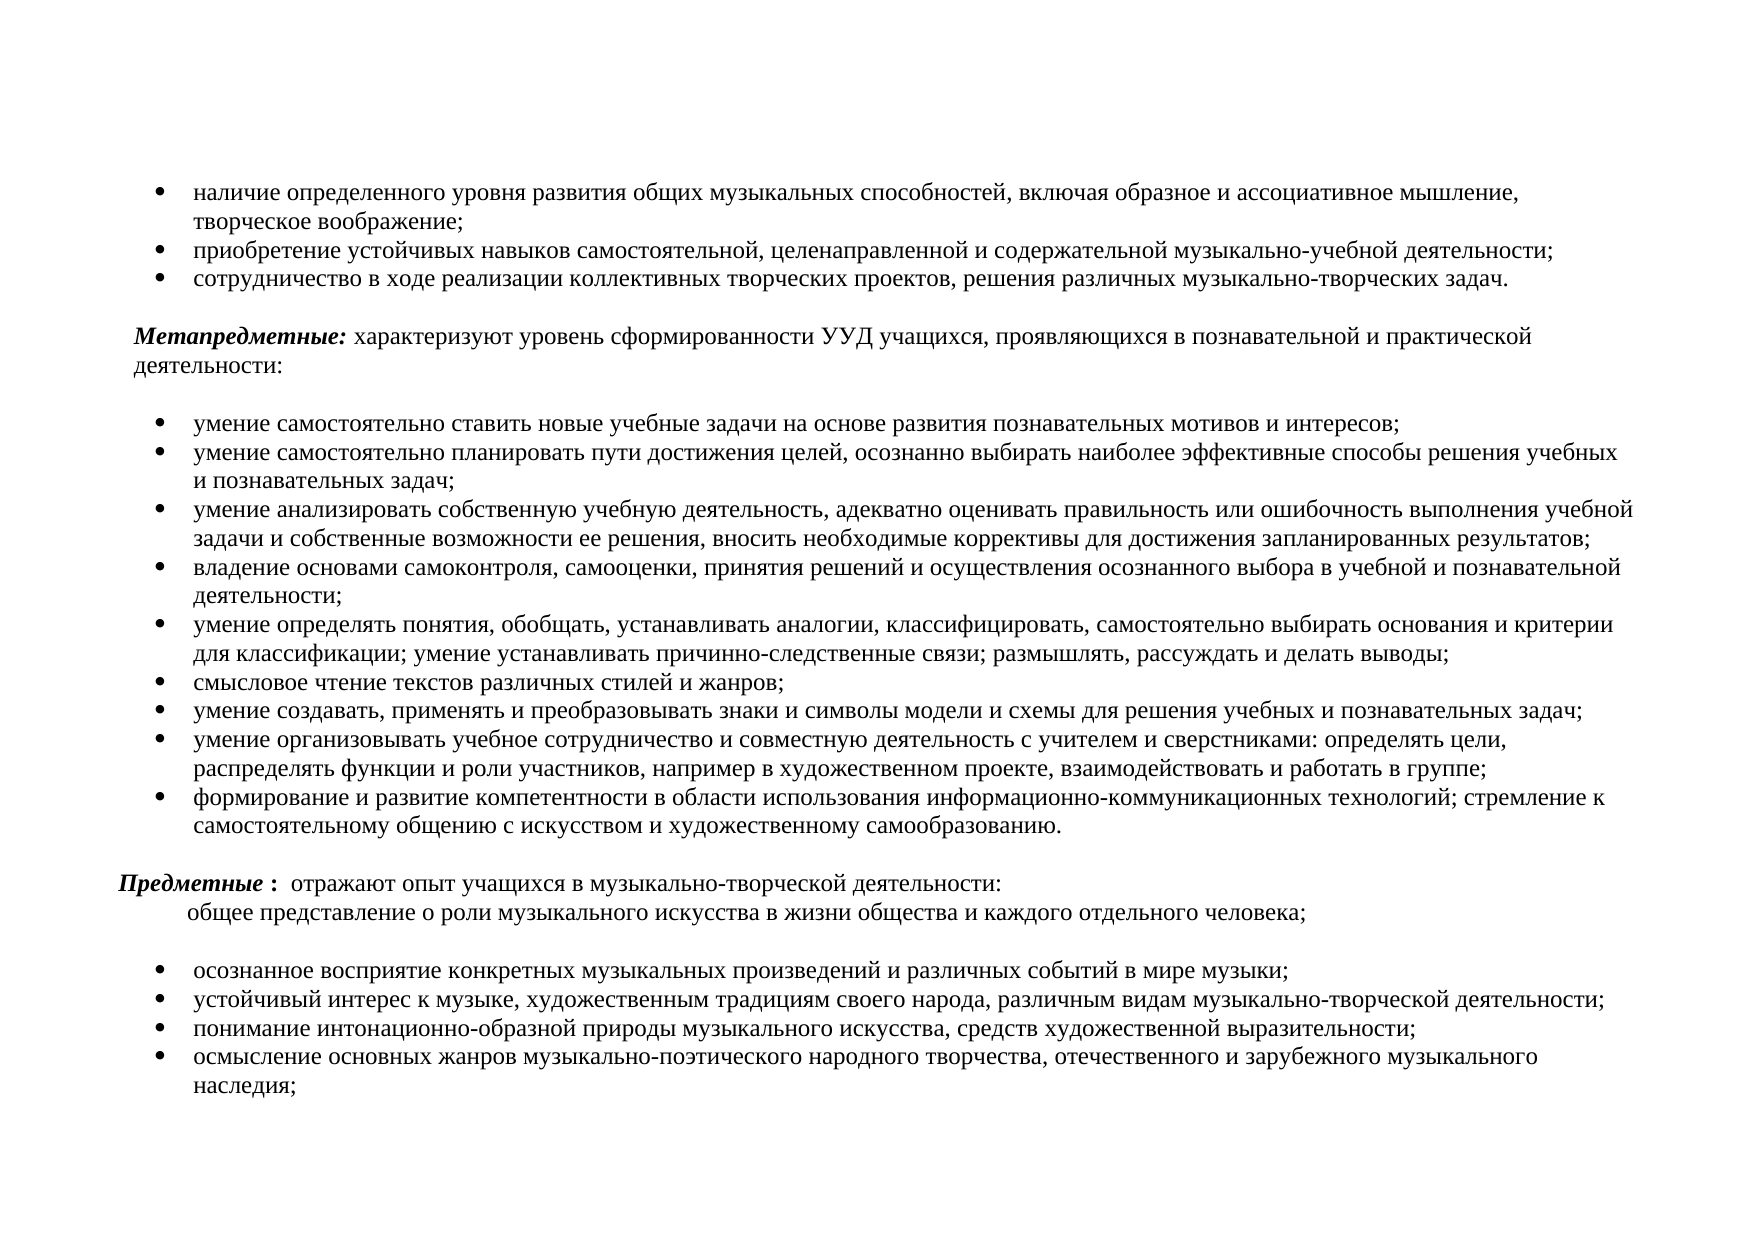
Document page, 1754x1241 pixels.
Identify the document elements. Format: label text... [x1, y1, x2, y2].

list приобретение устойчивых навыков самостоятельной, целенаправленной и содержательной музыкально-учебной деятельности; [156, 235, 1636, 263]
list наличие определенного уровня развития общих музыкальных способностей, включая образное и ассоциативное мышление, творческое воображение; [156, 177, 1636, 235]
list умение самостоятельно ставить новые учебные задачи на основе развития познавательных мотивов и интересов; [156, 408, 1636, 437]
list умение определять понятия, обобщать, устанавливать аналогии, классифицировать, самостоятельно выбирать основания и критерии для классификации; умение устанавливать причинно-следственные связи; размышлять, рассуждать и делать выводы; [156, 609, 1636, 667]
list понимание интонационно-образной природы музыкального искусства, средств художественной выразительности; [156, 1013, 1636, 1041]
text Метапредметные: характеризуют уровень сформированности УУД учащихся, проявляющихся в познавательной и практической деятельности: [134, 321, 1621, 379]
list смысловое чтение текстов различных стилей и жанров; [156, 667, 1636, 696]
list умение организовывать учебное сотрудничество и совместную деятельность с учителем и сверстниками: определять цели, распределять функции и роли участников, например в художественном проекте, взаимодействовать и работать в группе; [156, 724, 1636, 782]
list владение основами самоконтроля, самооценки, принятия решений и осуществления осознанного выбора в учебной и познавательной деятельности; [156, 552, 1636, 609]
list осмысление основных жанров музыкально-поэтического народного творчества, отечественного и зарубежного музыкального наследия; [156, 1041, 1636, 1099]
list формирование и развитие компетентности в области использования информационно-коммуникационных технологий; стремление к самостоятельному общению с искусством и художественному самообразованию. [156, 782, 1636, 839]
list умение самостоятельно планировать пути достижения целей, осознанно выбирать наиболее эффективные способы решения учебных и познавательных задач; [156, 437, 1636, 494]
list сотрудничество в ходе реализации коллективных творческих проектов, решения различных музыкально-творческих задач. [156, 263, 1636, 292]
text Предметные : отражают опыт учащихся в музыкально-творческой деятельности: [118, 868, 1621, 897]
list умение анализировать собственную учебную деятельность, адекватно оценивать правильность или ошибочность выполнения учебной задачи и собственные возможности ее решения, вносить необходимые коррективы для достижения запланированных результатов; [156, 494, 1636, 552]
text общее представление о роли музыкального искусства в жизни общества и каждого отдельного человека; [118, 897, 1621, 926]
list умение создавать, применять и преобразовывать знаки и символы модели и схемы для решения учебных и познавательных задач; [156, 696, 1636, 724]
list устойчивый интерес к музыке, художественным традициям своего народа, различным видам музыкально-творческой деятельности; [156, 984, 1636, 1013]
list осознанное восприятие конкретных музыкальных произведений и различных событий в мире музыки; [156, 955, 1636, 984]
